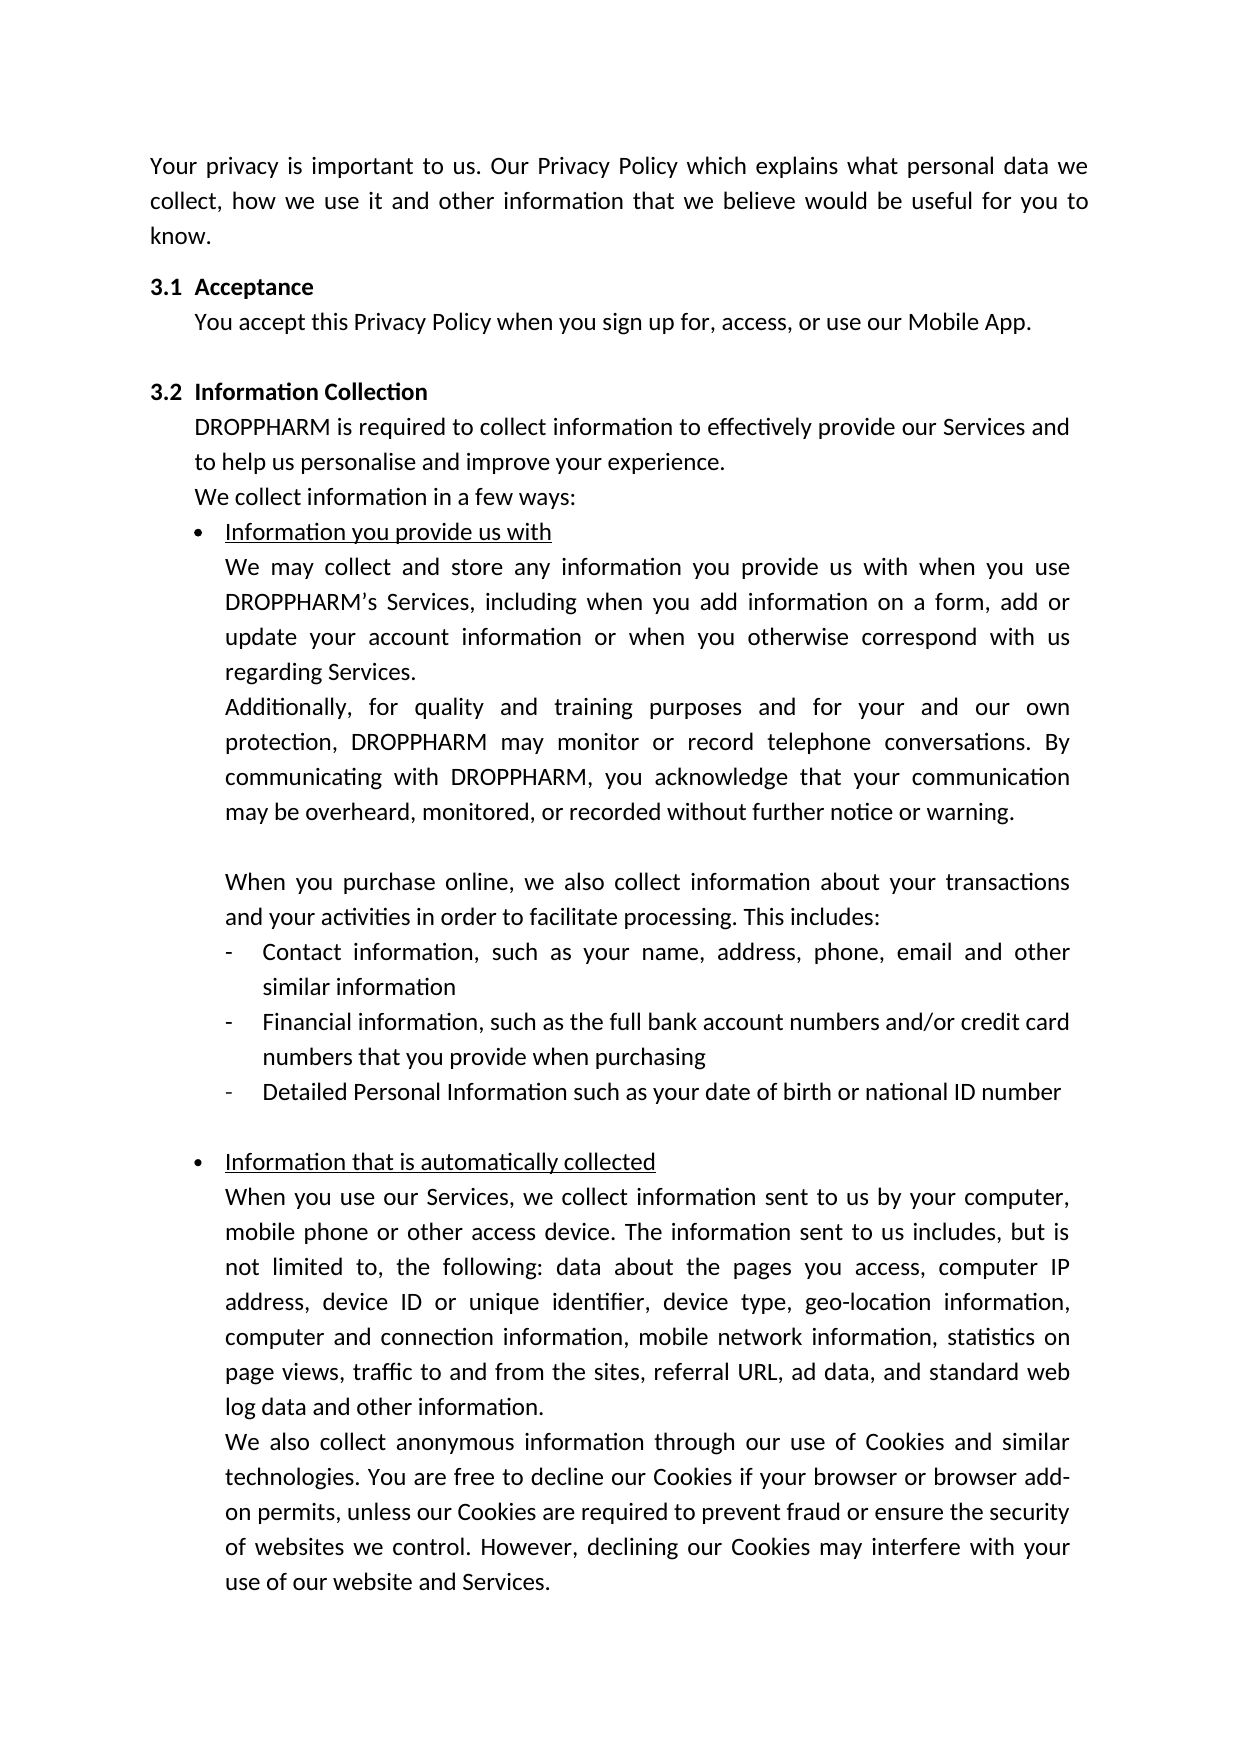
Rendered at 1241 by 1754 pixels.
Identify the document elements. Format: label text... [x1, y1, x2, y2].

list When you use our Services, we collect information sent to us by your computer, mobile phone or other access device. The information sent to us includes, but is not limited to, the following: data about the pages you access, computer IP address, device ID or unique identifier, device type, geo-location information, computer and connection information, mobile network information, statistics on page views, traffic to and from the sites, referral URL, ad data, and standard web log data and other information. [225, 1181, 1071, 1421]
list When you purchase online, we also collect information about your transactions and your activities in order to facilitate processing. This includes: [225, 866, 1071, 931]
text Your privacy is important to us. Our Privacy Policy which explains what personal data we collect, how we use it and other information that we believe would be useful for you to know. [150, 150, 1090, 251]
list Acceptance [150, 271, 1071, 301]
list Information Collection [150, 376, 1071, 406]
list Detailed Personal Information such as your date of birth or national ID number [225, 1076, 1071, 1106]
list Additionally, for quality and training purposes and for your and our own protection, DROPPHARM may monitor or record telephone conversations. By communicating with DROPPHARM, you acknowledge that your communication may be overheard, monitored, or recorded without further notice or warning. [225, 691, 1071, 826]
list We collect information in a few ways: [194, 481, 1071, 511]
list Information you provide us with [194, 516, 1071, 546]
list Contact information, such as your name, address, phone, email and other similar information [225, 936, 1071, 1001]
list We also collect anonymous information through our use of Cookies and similar technologies. You are free to decline our Cookies if your browser or browser add-on permits, unless our Cookies are required to prevent fraud or ensure the security of websites we control. However, declining our Cookies may interfere with your use of our website and Services. [225, 1426, 1071, 1596]
list We may collect and store any information you provide us with when you use DROPPHARM’s Services, including when you add information on a form, add or update your account information or when you otherwise correspond with us regarding Services. [225, 551, 1071, 686]
list DROPPHARM is required to collect information to effectively provide our Services and to help us personalise and improve your experience. [194, 411, 1071, 476]
list Financial information, such as the full bank account numbers and/or credit card numbers that you provide when purchasing [225, 1006, 1071, 1071]
list You accept this Privacy Policy when you sign up for, access, or use our Mobile App. [194, 306, 1071, 336]
list Information that is automatically collected [194, 1146, 1071, 1176]
